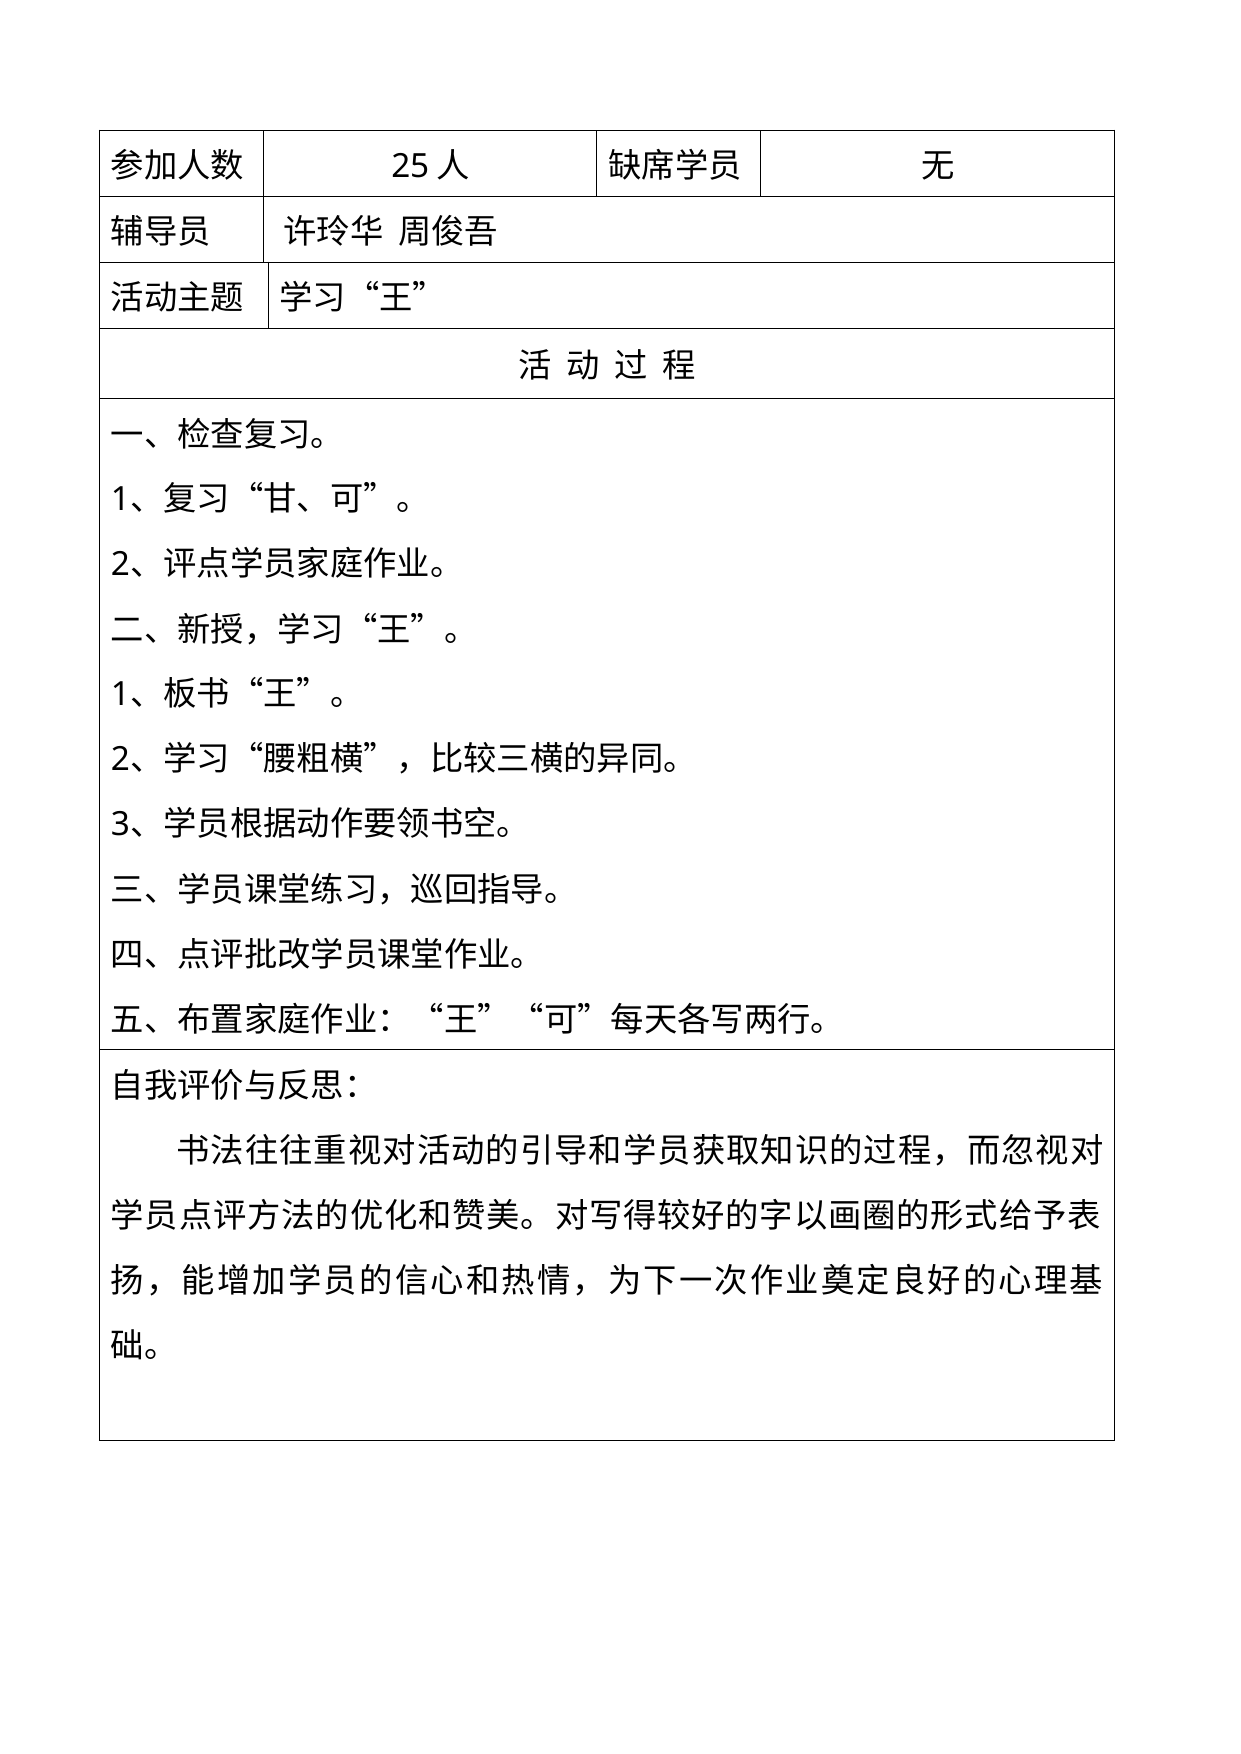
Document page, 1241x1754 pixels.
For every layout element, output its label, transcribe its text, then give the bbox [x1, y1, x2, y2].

table_cell 缺席学员 [597, 131, 760, 196]
table_cell 无 [761, 131, 1114, 196]
table_cell 许玲华 周俊吾 [264, 197, 1114, 262]
table_cell 25人 [264, 131, 596, 196]
table_cell 学习“王” [269, 263, 1114, 328]
table_cell 参加人数 [100, 131, 263, 196]
table_cell 自我评价与反思： 书法往往重视对活动的引导和学员获取知识的过程，而忽视对学员点评方法的优化和赞美。对写得较好的字以画圈的形式给予表扬，能增加学员的信心和热情，为下一次作业奠定良好的心理基础。 [100, 1050, 1114, 1440]
table_cell 活动主题 [100, 263, 268, 328]
table_cell 辅导员 [100, 197, 263, 262]
table_cell 活 动 过 程 [100, 329, 1114, 398]
table_cell 一、检查复习。 1、复习“甘、可”。 2、评点学员家庭作业。 二、新授，学习“王”。 1、板书“王”。 2、学习“腰粗横”，比较三横的异同。 3、学员根据动作要领书空。 三、学员课堂练习，巡回指导。 四、点评批改学员课堂作业。 五、布置家庭作业：“王”“可”每天各写两行。 [100, 399, 1114, 1049]
